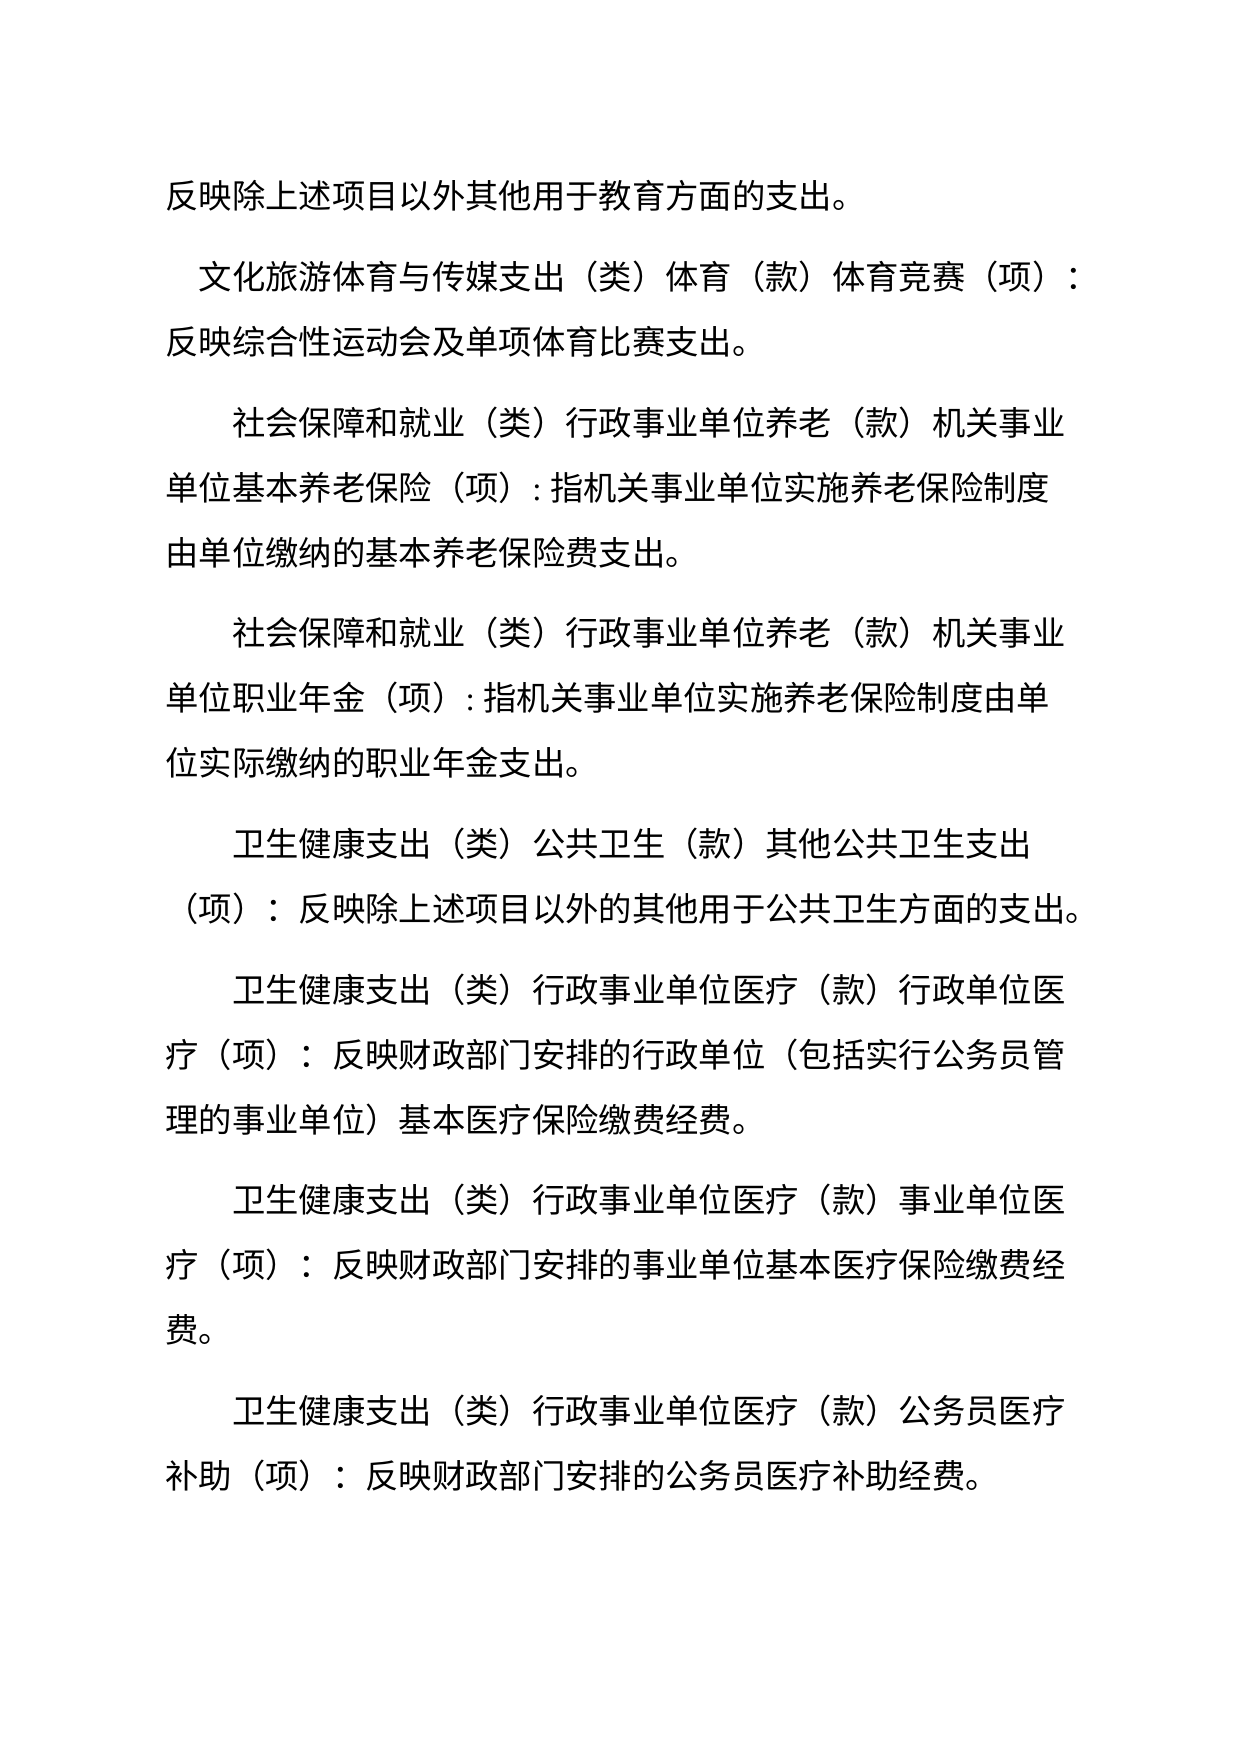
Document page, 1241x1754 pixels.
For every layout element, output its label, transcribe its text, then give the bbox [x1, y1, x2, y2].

text 反映除上述项目以外其他用于教育方面的支出。 [165, 162, 1075, 227]
text 卫生健康支出（类）公共卫生（款）其他公共卫生支出（项）：反映除上述项目以外的其他用于公共卫生方面的支出。 [165, 809, 1075, 939]
text 社会保障和就业（类）行政事业单位养老（款）机关事业单位基本养老保险（项）: 指机关事业单位实施养老保险制度由单位缴纳的基本养老保险费支出。 [165, 388, 1075, 583]
text 卫生健康支出（类）行政事业单位医疗（款）行政单位医疗（项）：反映财政部门安排的行政单位（包括实行公务员管理的事业单位）基本医疗保险缴费经费。 [165, 955, 1075, 1150]
text 卫生健康支出（类）行政事业单位医疗（款）事业单位医疗（项）：反映财政部门安排的事业单位基本医疗保险缴费经费。 [165, 1166, 1075, 1361]
text 文化旅游体育与传媒支出（类）体育（款）体育竞赛（项）：反映综合性运动会及单项体育比赛支出。 [165, 243, 1075, 373]
text 卫生健康支出（类）行政事业单位医疗（款）公务员医疗补助（项）：反映财政部门安排的公务员医疗补助经费。 [165, 1376, 1075, 1506]
text 社会保障和就业（类）行政事业单位养老（款）机关事业单位职业年金（项）: 指机关事业单位实施养老保险制度由单位实际缴纳的职业年金支出。 [165, 599, 1075, 794]
